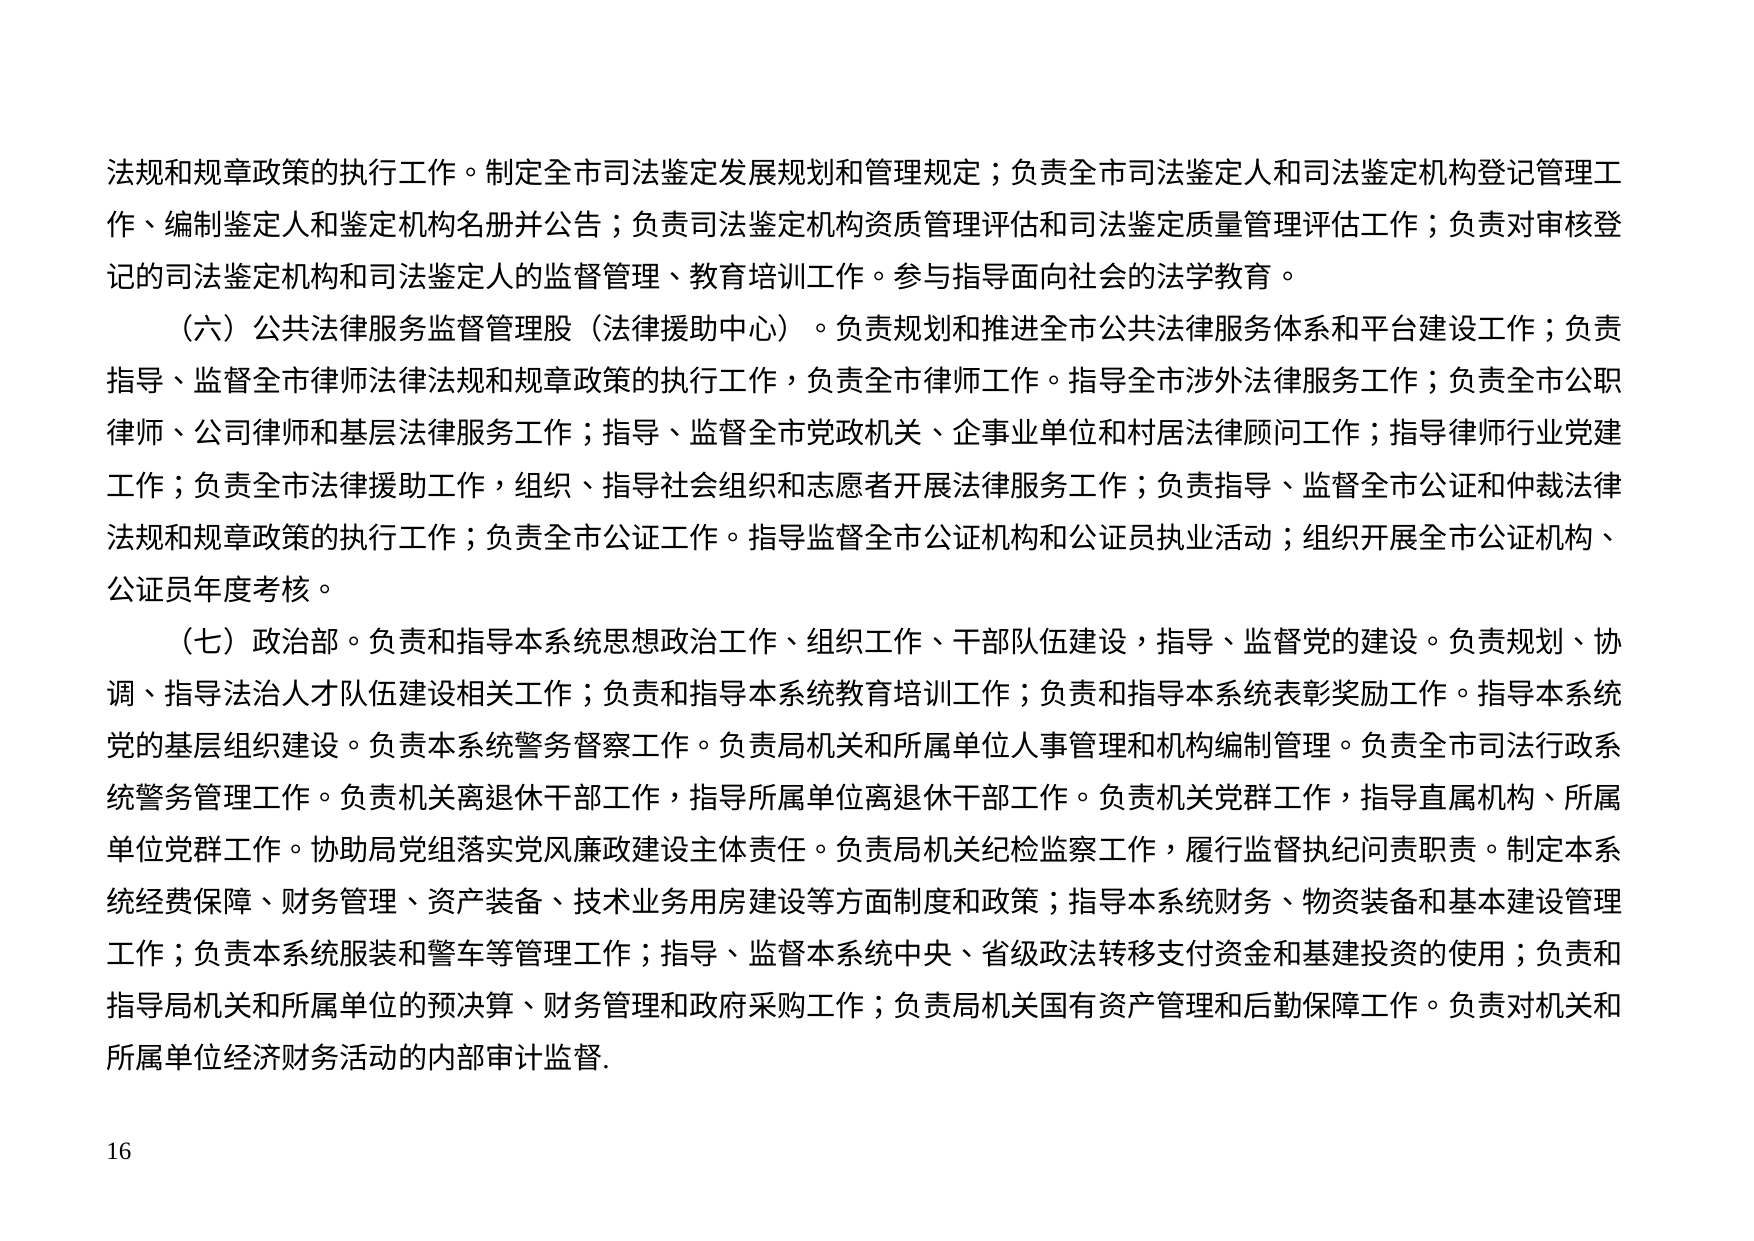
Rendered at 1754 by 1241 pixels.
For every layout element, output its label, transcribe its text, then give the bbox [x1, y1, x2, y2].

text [106, 142, 1648, 298]
text （七）政治部。负责和指导本系统思想政治工作、组织工作、干部队伍建设，指导、监督党的建设。负责规划、协调、指导法治人才队伍建设相关工作；负责和指导本系统教育培训工作；负责和指导本系统表彰奖励工作。指导本系统党的基层组织建设。负责本系统警务督察工作。负责局机关和所属单位人事管理和机构编制管理。负责全市司法行政系统警务管理工作。负责机关离退休干部工作，指导所属单位离退休干部工作。负责机关党群工作，指导直属机构、所属单位党群工作。协助局党组落实党风廉政建设主体责任。负责局机关纪检监察工作，履行监督执纪问责职责。制定本系统经费保障、财务管理、资产装备、技术业务用房建设等方面制度和政策；指导本系统财务、物资装备和基本建设管理工作；负责本系统服装和警车等管理工作；指导、监督本系统中央、省级政法转移支付资金和基建投资的使用；负责和指导局机关和所属单位的预决算、财务管理和政府采购工作；负责局机关国有资产管理和后勤保障工作。负责对机关和所属单位经济财务活动的内部审计监督. [106, 611, 1648, 1079]
text （六）公共法律服务监督管理股（法律援助中心）。负责规划和推进全市公共法律服务体系和平台建设工作；负责指导、监督全市律师法律法规和规章政策的执行工作，负责全市律师工作。指导全市涉外法律服务工作；负责全市公职律师、公司律师和基层法律服务工作；指导、监督全市党政机关、企事业单位和村居法律顾问工作；指导律师行业党建工作；负责全市法律援助工作，组织、指导社会组织和志愿者开展法律服务工作；负责指导、监督全市公证和仲裁法律法规和规章政策的执行工作；负责全市公证工作。指导监督全市公证机构和公证员执业活动；组织开展全市公证机构、公证员年度考核。 [106, 298, 1648, 611]
